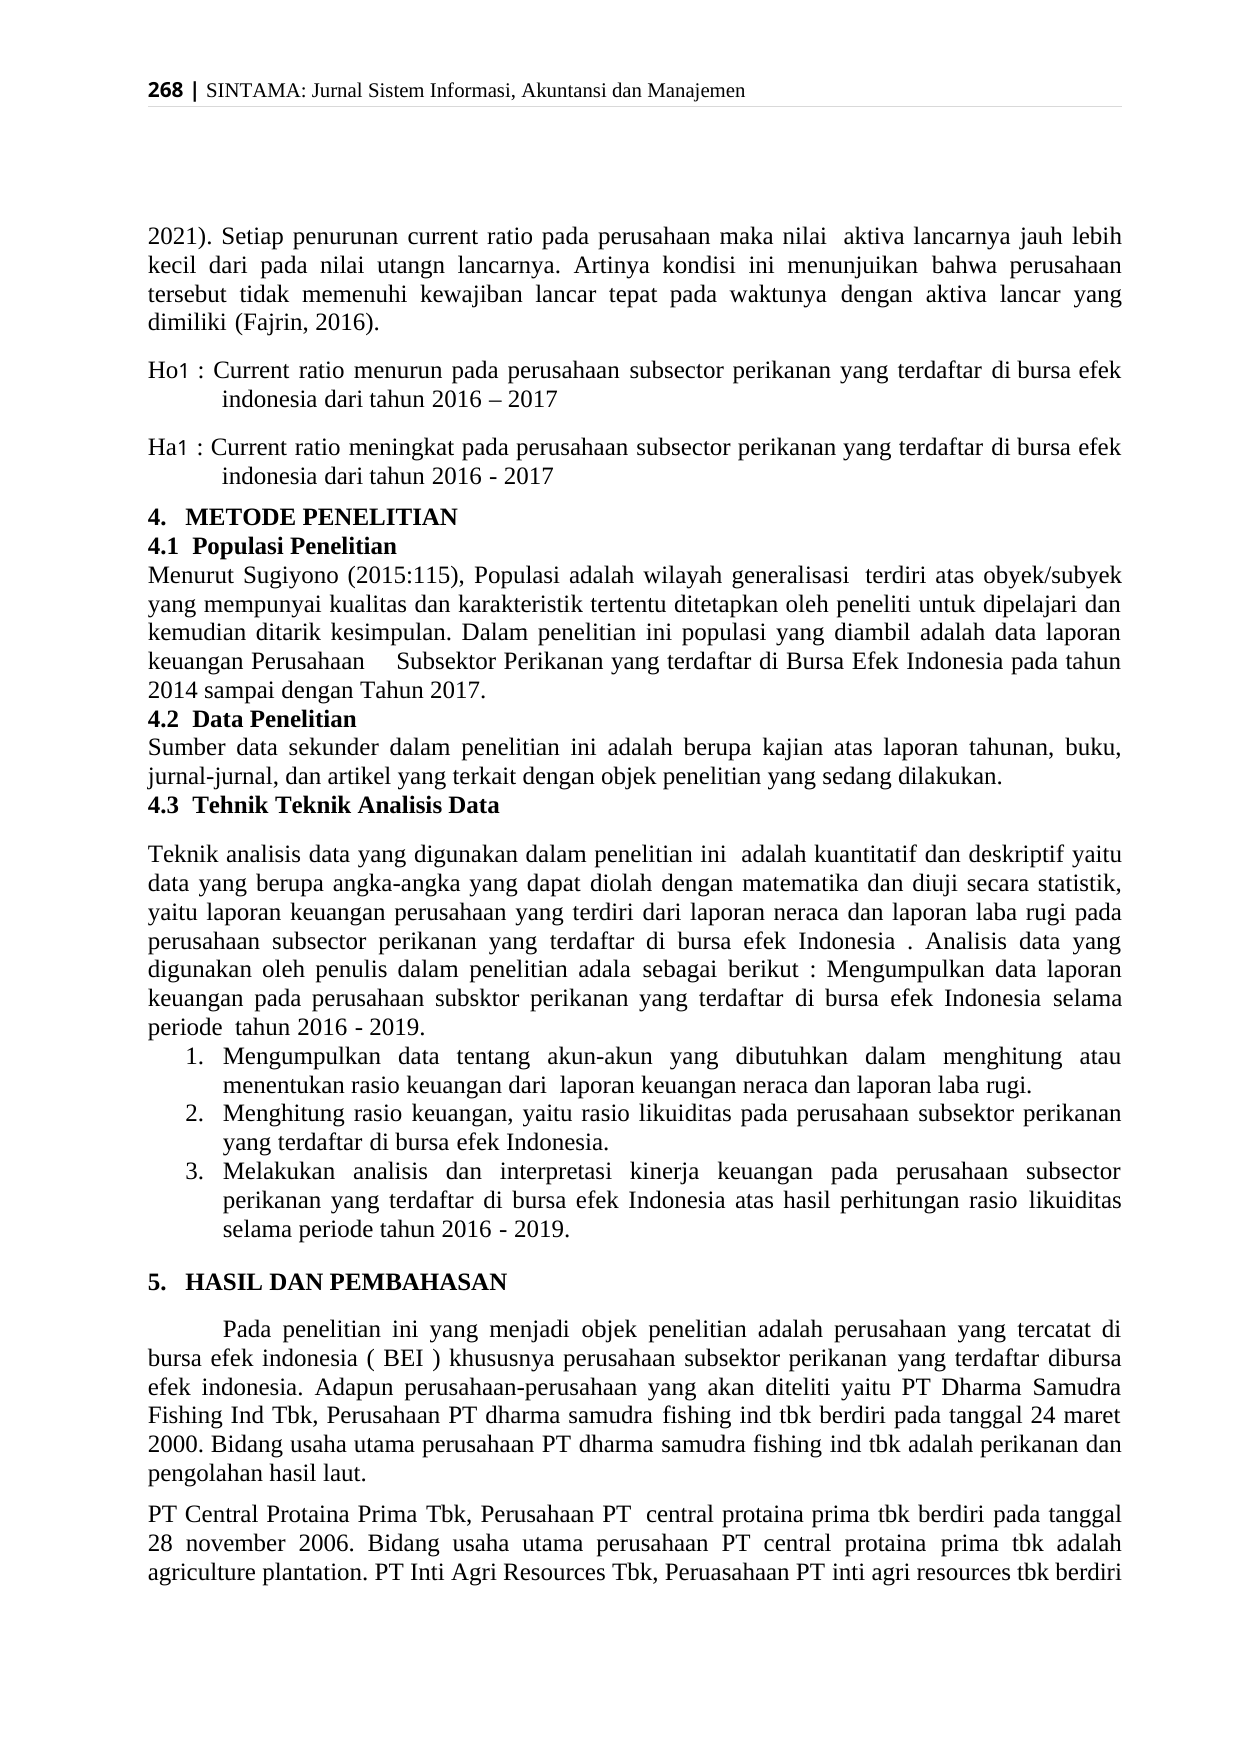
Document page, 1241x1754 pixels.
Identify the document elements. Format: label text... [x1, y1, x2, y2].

subtitle HASIL DAN PEMBAHASAN [148, 1267, 1122, 1296]
text Menurut Sugiyono (2015:115), Populasi adalah wilayah generalisasi terdiri atas obyek/subyek yang mempunyai kualitas dan karakteristik tertentu ditetapkan oleh peneliti untuk dipelajari dan kemudian ditarik kesimpulan. Dalam penelitian ini populasi yang diambil adalah data laporan keuangan Perusahaan Subsektor Perikanan yang terdaftar di Bursa Efek Indonesia pada tahun 2014 sampai dengan Tahun 2017. [148, 560, 1122, 704]
list Melakukan analisis dan interpretasi kinerja keuangan pada perusahaan subsector perikanan yang terdaftar di bursa efek Indonesia atas hasil perhitungan rasio likuiditas selama periode tahun 2016 - 2019. [185, 1156, 1122, 1242]
list Mengumpulkan data tentang akun-akun yang dibutuhkan dalam menghitung atau menentukan rasio keuangan dari laporan keuangan neraca dan laporan laba rugi. [185, 1041, 1122, 1098]
list Data Penelitian [148, 704, 1122, 732]
text Teknik analisis data yang digunakan dalam penelitian ini adalah kuantitatif dan deskriptif yaitu data yang berupa angka-angka yang dapat diolah dengan matematika dan diuji secara statistik, yaitu laporan keuangan perusahaan yang terdiri dari laporan neraca dan laporan laba rugi pada perusahaan subsector perikanan yang terdaftar di bursa efek Indonesia . Analisis data yang digunakan oleh penulis dalam penelitian adala sebagai berikut : Mengumpulkan data laporan keuangan pada perusahaan subsktor perikanan yang terdaftar di bursa efek Indonesia selama periode tahun 2016 - 2019. [148, 839, 1122, 1041]
list Populasi Penelitian [148, 531, 1122, 560]
text Ho1 : Current ratio menurun pada perusahaan subsector perikanan yang terdaftar di bursa efek indonesia dari tahun 2016 – 2017 [148, 355, 1122, 413]
list METODE PENELITIAN [148, 502, 1122, 531]
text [148, 1499, 1122, 1586]
text Pada penelitian ini yang menjadi objek penelitian adalah perusahaan yang tercatat di bursa efek indonesia ( BEI ) khususnya perusahaan subsektor perikanan yang terdaftar dibursa efek indonesia. Adapun perusahaan-perusahaan yang akan diteliti yaitu PT Dharma Samudra Fishing Ind Tbk, Perusahaan PT dharma samudra fishing ind tbk berdiri pada tanggal 24 maret 2000. Bidang usaha utama perusahaan PT dharma samudra fishing ind tbk adalah perikanan dan pengolahan hasil laut. [148, 1314, 1122, 1487]
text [148, 221, 1122, 336]
list Menghitung rasio keuangan, yaitu rasio likuiditas pada perusahaan subsektor perikanan yang terdaftar di bursa efek Indonesia. [185, 1098, 1122, 1156]
list Tehnik Teknik Analisis Data [148, 790, 1122, 819]
text Ha1 : Current ratio meningkat pada perusahaan subsector perikanan yang terdaftar di bursa efek indonesia dari tahun 2016 - 2017 [148, 432, 1122, 490]
text Sumber data sekunder dalam penelitian ini adalah berupa kajian atas laporan tahunan, buku, jurnal-jurnal, dan artikel yang terkait dengan objek penelitian yang sedang dilakukan. [148, 732, 1122, 790]
